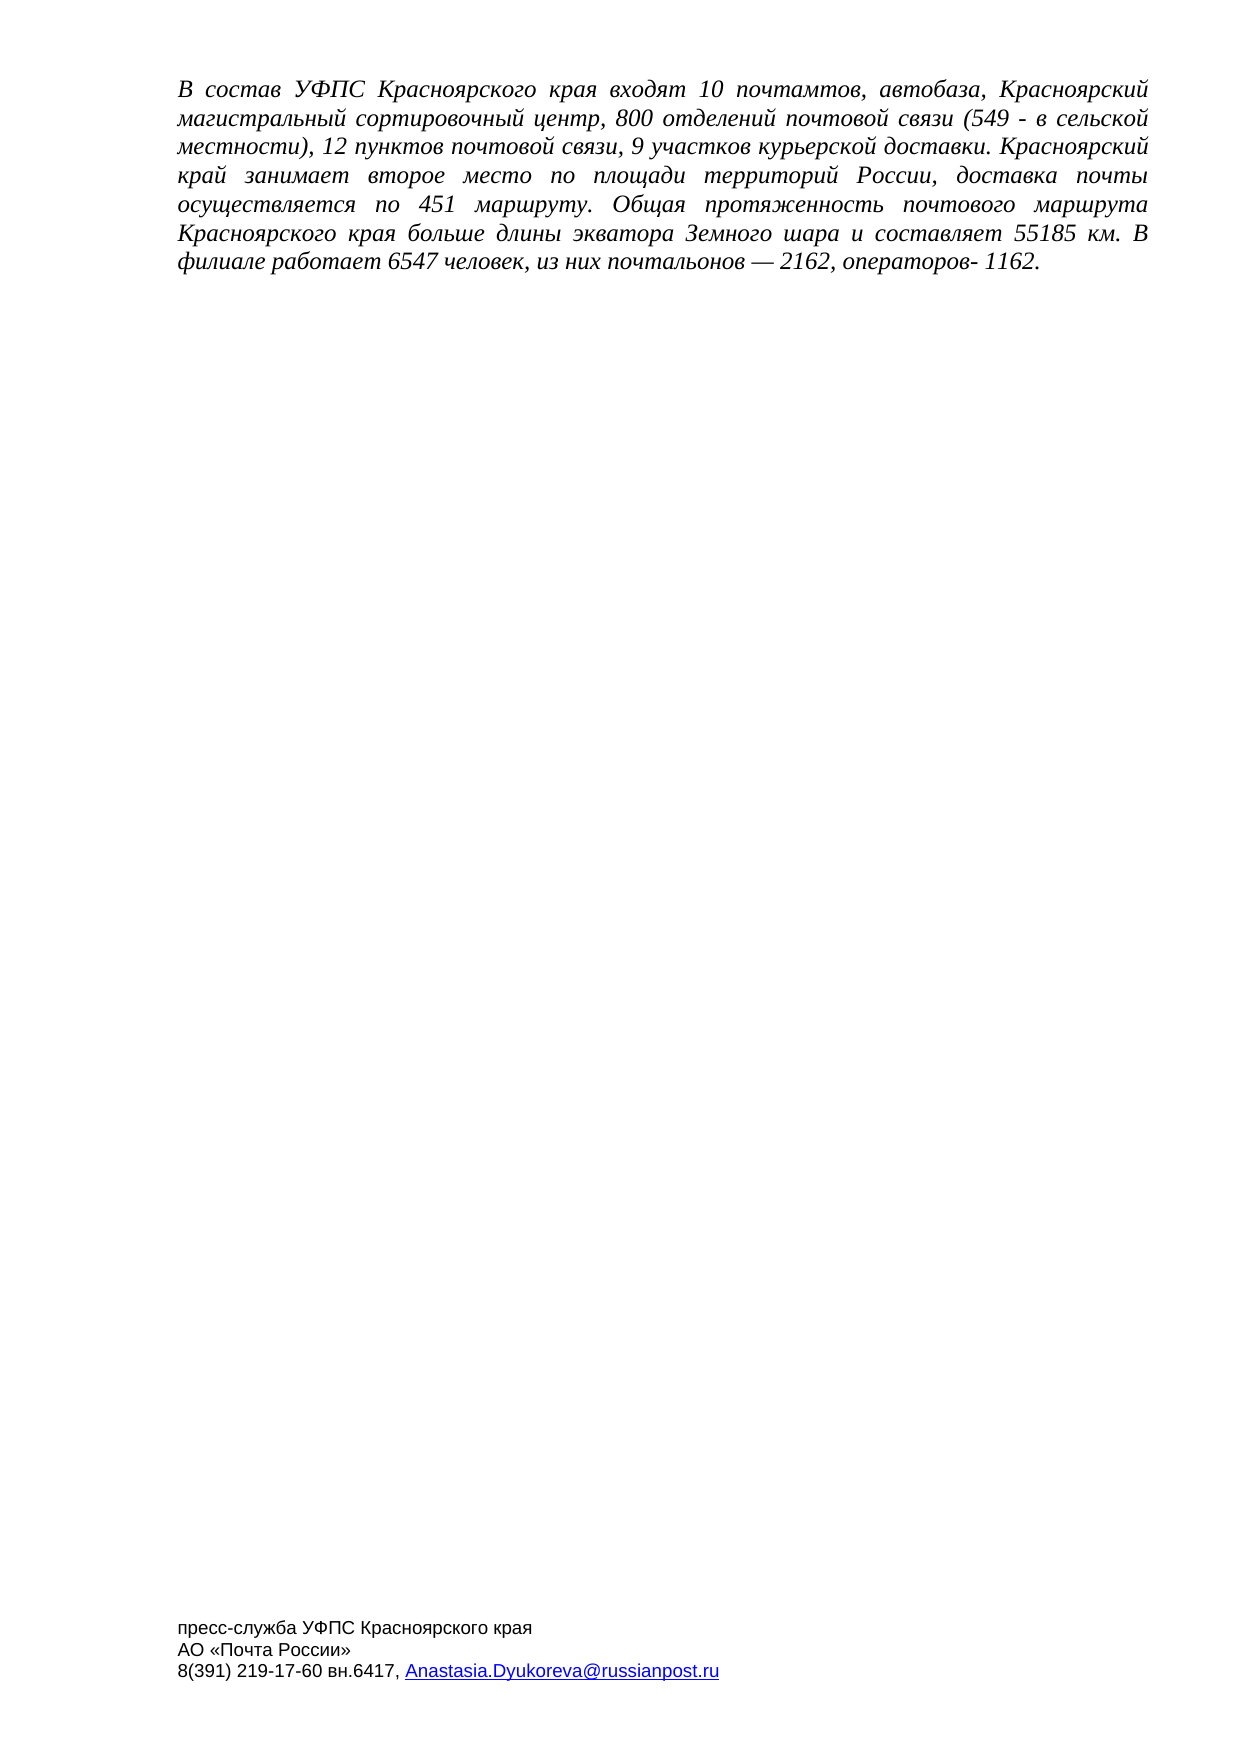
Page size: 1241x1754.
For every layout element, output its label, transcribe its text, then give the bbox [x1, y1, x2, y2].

text В состав УФПС Красноярского края входят 10 почтамтов, автобаза, Красноярский магистральный сортировочный центр, 800 отделений почтовой связи (549 - в сельской местности), 12 пунктов почтовой связи, 9 участков курьерской доставки. Красноярский край занимает второе место по площади территорий России, доставка почты осуществляется по 451 маршруту. Общая протяженность почтового маршрута Красноярского края больше длины экватора Земного шара и составляет 55185 км. В филиале работает 6547 человек, из них почтальонов — 2162, операторов- 1162. [177, 74, 1152, 275]
